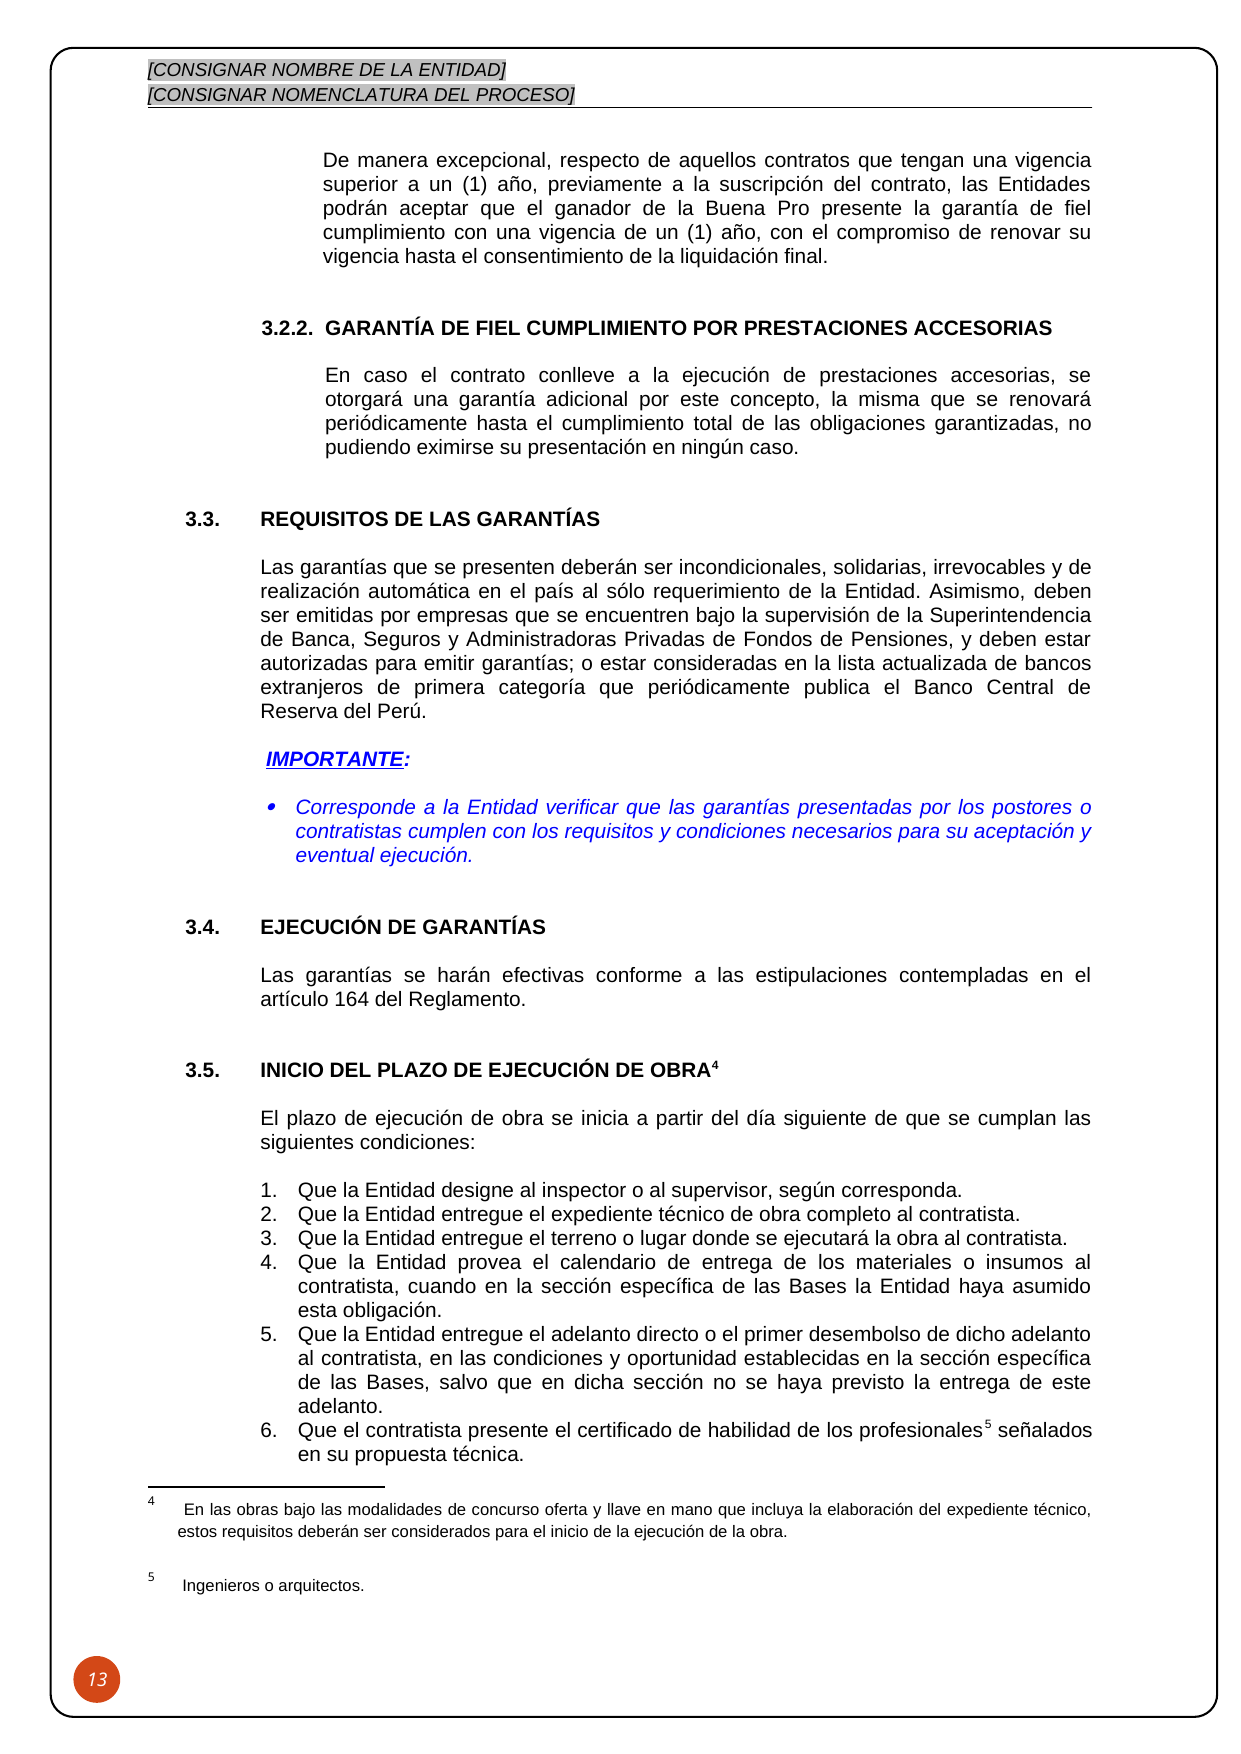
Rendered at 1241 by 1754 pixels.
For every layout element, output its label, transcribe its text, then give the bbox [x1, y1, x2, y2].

list Que la Entidad entregue el terreno o lugar donde se ejecutará la obra al contratista. [260, 1226, 1092, 1250]
list Las garantías se harán efectivas conforme a las estipulaciones contempladas en el artículo 164 del Reglamento. [260, 962, 1092, 1010]
list REQUISITOS DE LAS GARANTÍAS [185, 507, 1092, 531]
list INICIO DEL PLAZO DE EJECUCIÓN DE OBRA [185, 1058, 1092, 1082]
text IMPORTANTE: [266, 747, 1092, 771]
list El plazo de ejecución de obra se inicia a partir del día siguiente de que se cumplan las siguientes condiciones: [260, 1106, 1092, 1154]
list Que la Entidad provea el calendario de entrega de los materiales o insumos al contratista, cuando en la sección específica de las Bases la Entidad haya asumido esta obligación. [260, 1250, 1092, 1322]
list Que el contratista presente el certificado de habilidad de los profesionales señalados en su propuesta técnica. [260, 1418, 1092, 1466]
list EJECUCIÓN DE GARANTÍAS [185, 914, 1092, 938]
list Las garantías que se presenten deberán ser incondicionales, solidarias, irrevocables y de realización automática en el país al sólo requerimiento de la Entidad. Asimismo, deben ser emitidas por empresas que se encuentren bajo la supervisión de la Superintendencia de Banca, Seguros y Administradoras Privadas de Fondos de Pensiones, y deben estar autorizadas para emitir garantías; o estar consideradas en la lista actualizada de bancos extranjeros de primera categoría que periódicamente publica el Banco Central de Reserva del Perú. [260, 555, 1092, 723]
list En caso el contrato conlleve a la ejecución de prestaciones accesorias, se otorgará una garantía adicional por este concepto, la misma que se renovará periódicamente hasta el cumplimiento total de las obligaciones garantizadas, no pudiendo eximirse su presentación en ningún caso. [325, 363, 1092, 459]
list GARANTÍA DE FIEL CUMPLIMIENTO POR PRESTACIONES ACCESORIAS [261, 315, 1092, 339]
list Que la Entidad entregue el adelanto directo o el primer desembolso de dicho adelanto al contratista, en las condiciones y oportunidad establecidas en la sección específica de las Bases, salvo que en dicha sección no se haya previsto la entrega de este adelanto. [260, 1322, 1092, 1418]
list De manera excepcional, respecto de aquellos contratos que tengan una vigencia superior a un (1) año, previamente a la suscripción del contrato, las Entidades podrán aceptar que el ganador de la Buena Pro presente la garantía de fiel cumplimiento con una vigencia de un (1) año, con el compromiso de renovar su vigencia hasta el consentimiento de la liquidación final. [323, 148, 1092, 267]
list Que la Entidad entregue el expediente técnico de obra completo al contratista. [260, 1202, 1092, 1226]
list Que la Entidad designe al inspector o al supervisor, según corresponda. [260, 1178, 1092, 1202]
list Corresponde a la Entidad verificar que las garantías presentadas por los postores o contratistas cumplen con los requisitos y condiciones necesarios para su aceptación y eventual ejecución. [266, 794, 1092, 867]
